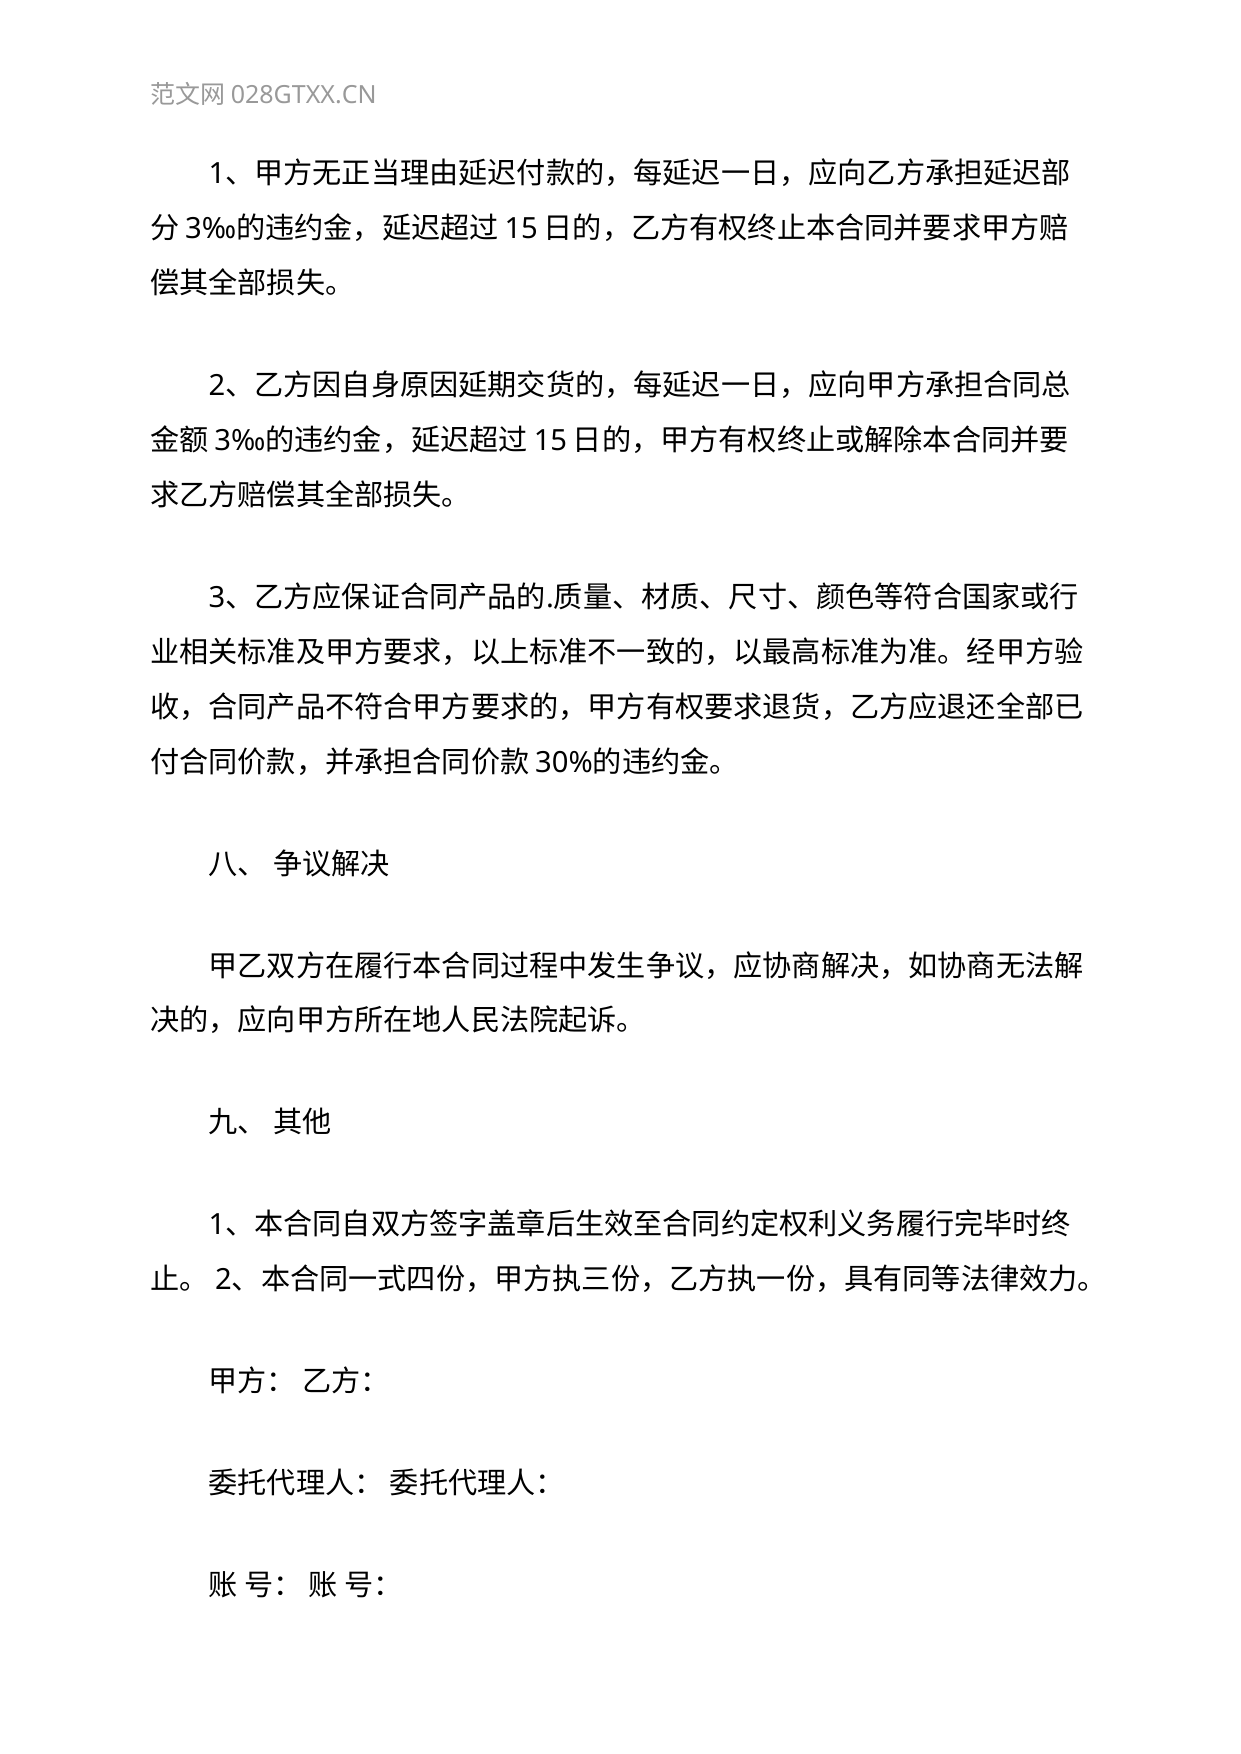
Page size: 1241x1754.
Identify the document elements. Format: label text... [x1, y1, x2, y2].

text 委托代理人： 委托代理人： [150, 1459, 1090, 1502]
text 甲方： 乙方： [150, 1357, 1090, 1400]
text 九、 其他 [150, 1099, 1090, 1141]
text 账 号： 账 号： [150, 1561, 1090, 1603]
text 八、 争议解决 [150, 840, 1090, 883]
text 3、乙方应保证合同产品的.质量、材质、尺寸、颜色等符合国家或行业相关标准及甲方要求，以上标准不一致的，以最高标准为准。经甲方验收，合同产品不符合甲方要求的，甲方有权要求退货，乙方应退还全部已付合同价款，并承担合同价款30%的违约金。 [150, 573, 1090, 781]
text 1、甲方无正当理由延迟付款的，每延迟一日，应向乙方承担延迟部分3‰的违约金，延迟超过15日的，乙方有权终止本合同并要求甲方赔偿其全部损失。 [150, 150, 1090, 302]
text 2、乙方因自身原因延期交货的，每延迟一日，应向甲方承担合同总金额3‰的违约金，延迟超过15日的，甲方有权终止或解除本合同并要求乙方赔偿其全部损失。 [150, 362, 1090, 514]
text 1、本合同自双方签字盖章后生效至合同约定权利义务履行完毕时终止。 2、本合同一式四份，甲方执三份，乙方执一份，具有同等法律效力。 [150, 1201, 1090, 1298]
text 甲乙双方在履行本合同过程中发生争议，应协商解决，如协商无法解决的，应向甲方所在地人民法院起诉。 [150, 942, 1090, 1039]
